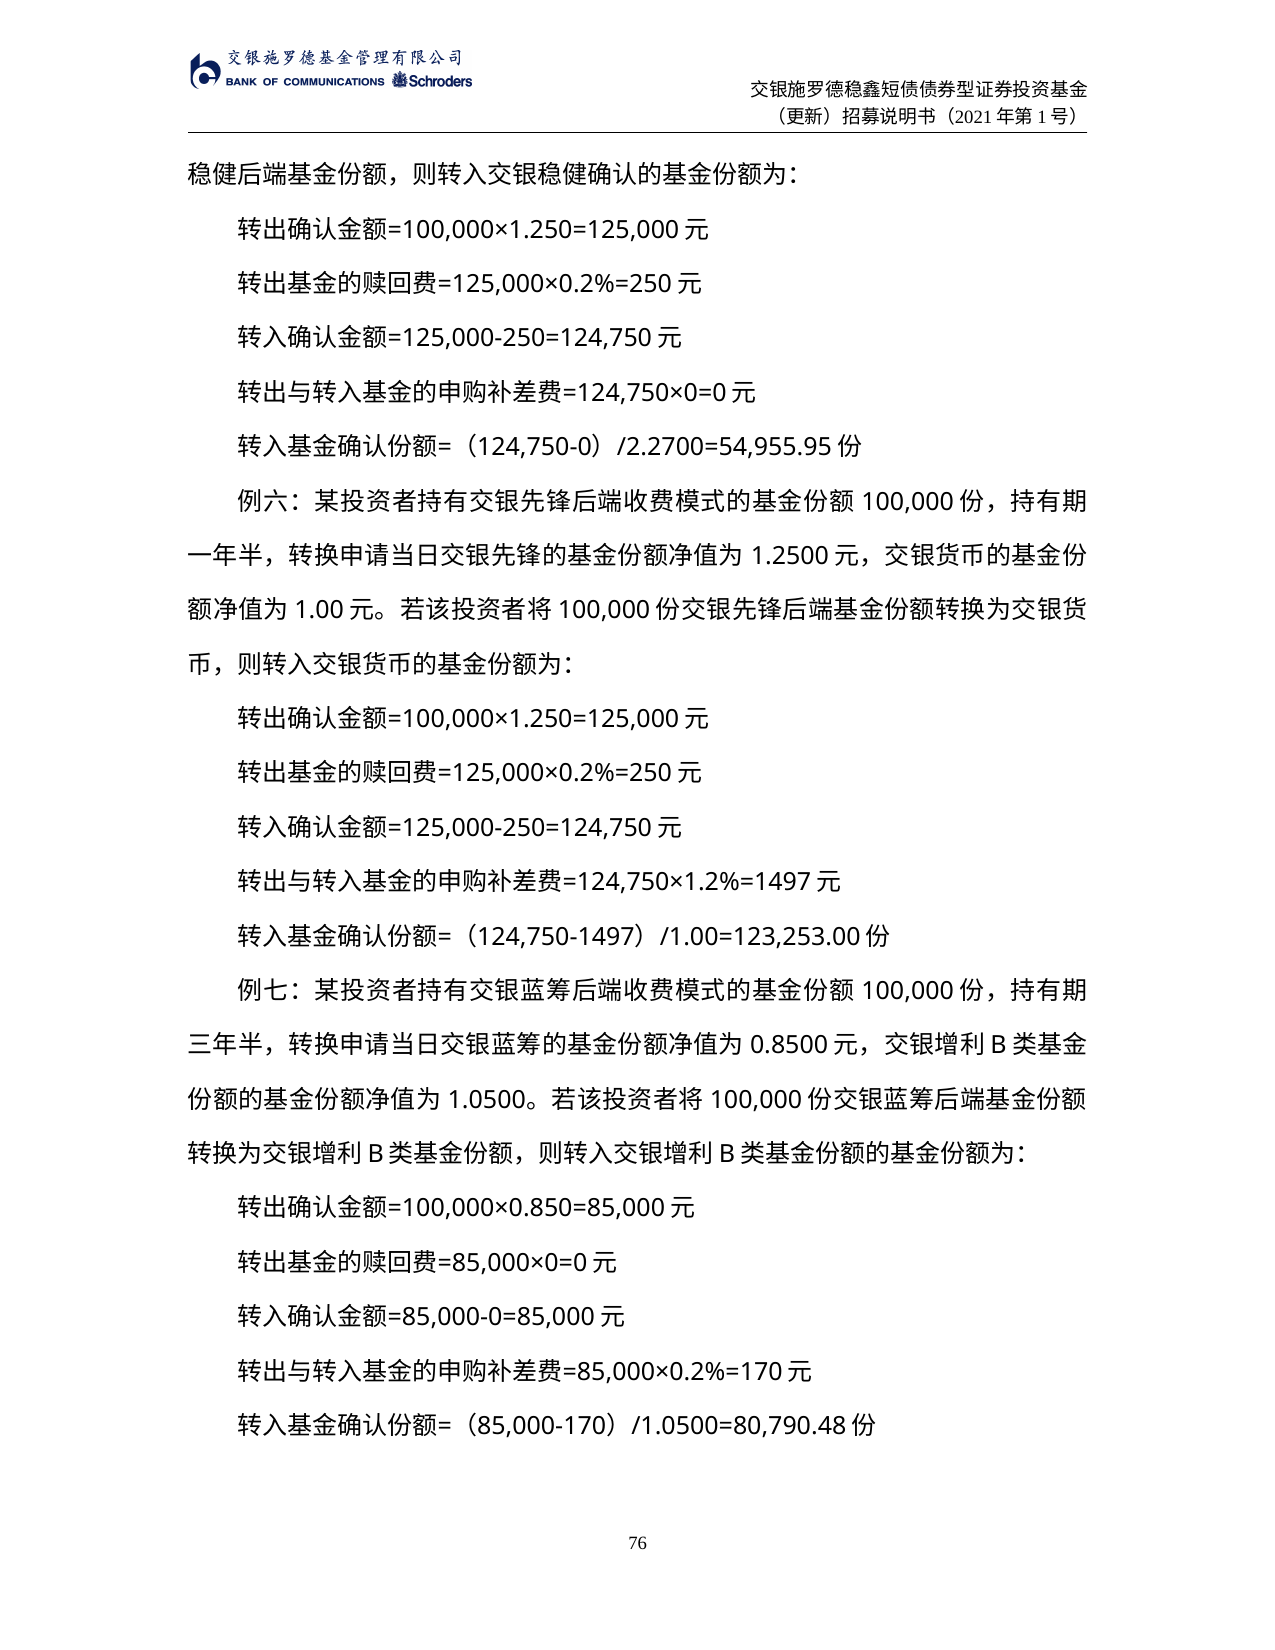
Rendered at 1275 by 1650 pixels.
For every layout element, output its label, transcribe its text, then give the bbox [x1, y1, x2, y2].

picture [190, 50, 472, 89]
text 转出确认金额=100,000×1.250=125,000元 [187, 698, 1087, 735]
text 转入确认金额=85,000-0=85,000元 [187, 1297, 1087, 1333]
text 转入确认金额=125,000-250=124,750元 [187, 807, 1087, 843]
text 转出基金的赎回费=125,000×0.2%=250元 [187, 753, 1087, 789]
text 转出与转入基金的申购补差费=124,750×1.2%=1497元 [187, 862, 1087, 898]
text 转出确认金额=100,000×1.250=125,000元 [187, 209, 1087, 245]
text 转入确认金额=125,000-250=124,750元 [187, 318, 1087, 354]
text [187, 155, 1087, 191]
text 转出与转入基金的申购补差费=85,000×0.2%=170元 [187, 1351, 1087, 1387]
text 转入基金确认份额=（124,750-0）/2.2700=54,955.95份 [187, 427, 1087, 463]
text 转出基金的赎回费=125,000×0.2%=250元 [187, 263, 1087, 300]
text 转入基金确认份额=（124,750-1497）/1.00=123,253.00份 [187, 916, 1087, 952]
text 例七：某投资者持有交银蓝筹后端收费模式的基金份额100,000份，持有期三年半，转换申请当日交银蓝筹的基金份额净值为0.8500元，交银增利B类基金份额的基金份额净值为1.0500。若该投资者将100,000份交银蓝筹后端基金份额转换为交银增利B类基金份额，则转入交银增利B类基金份额的基金份额为： [187, 970, 1087, 1170]
text 转出基金的赎回费=85,000×0=0元 [187, 1242, 1087, 1278]
text 例六：某投资者持有交银先锋后端收费模式的基金份额100,000份，持有期一年半，转换申请当日交银先锋的基金份额净值为1.2500元，交银货币的基金份额净值为1.00元。若该投资者将100,000份交银先锋后端基金份额转换为交银货币，则转入交银货币的基金份额为： [187, 481, 1087, 680]
text 转入基金确认份额=（85,000-170）/1.0500=80,790.48份 [187, 1405, 1087, 1442]
text 转出与转入基金的申购补差费=124,750×0=0元 [187, 372, 1087, 408]
text 转出确认金额=100,000×0.850=85,000元 [187, 1188, 1087, 1224]
